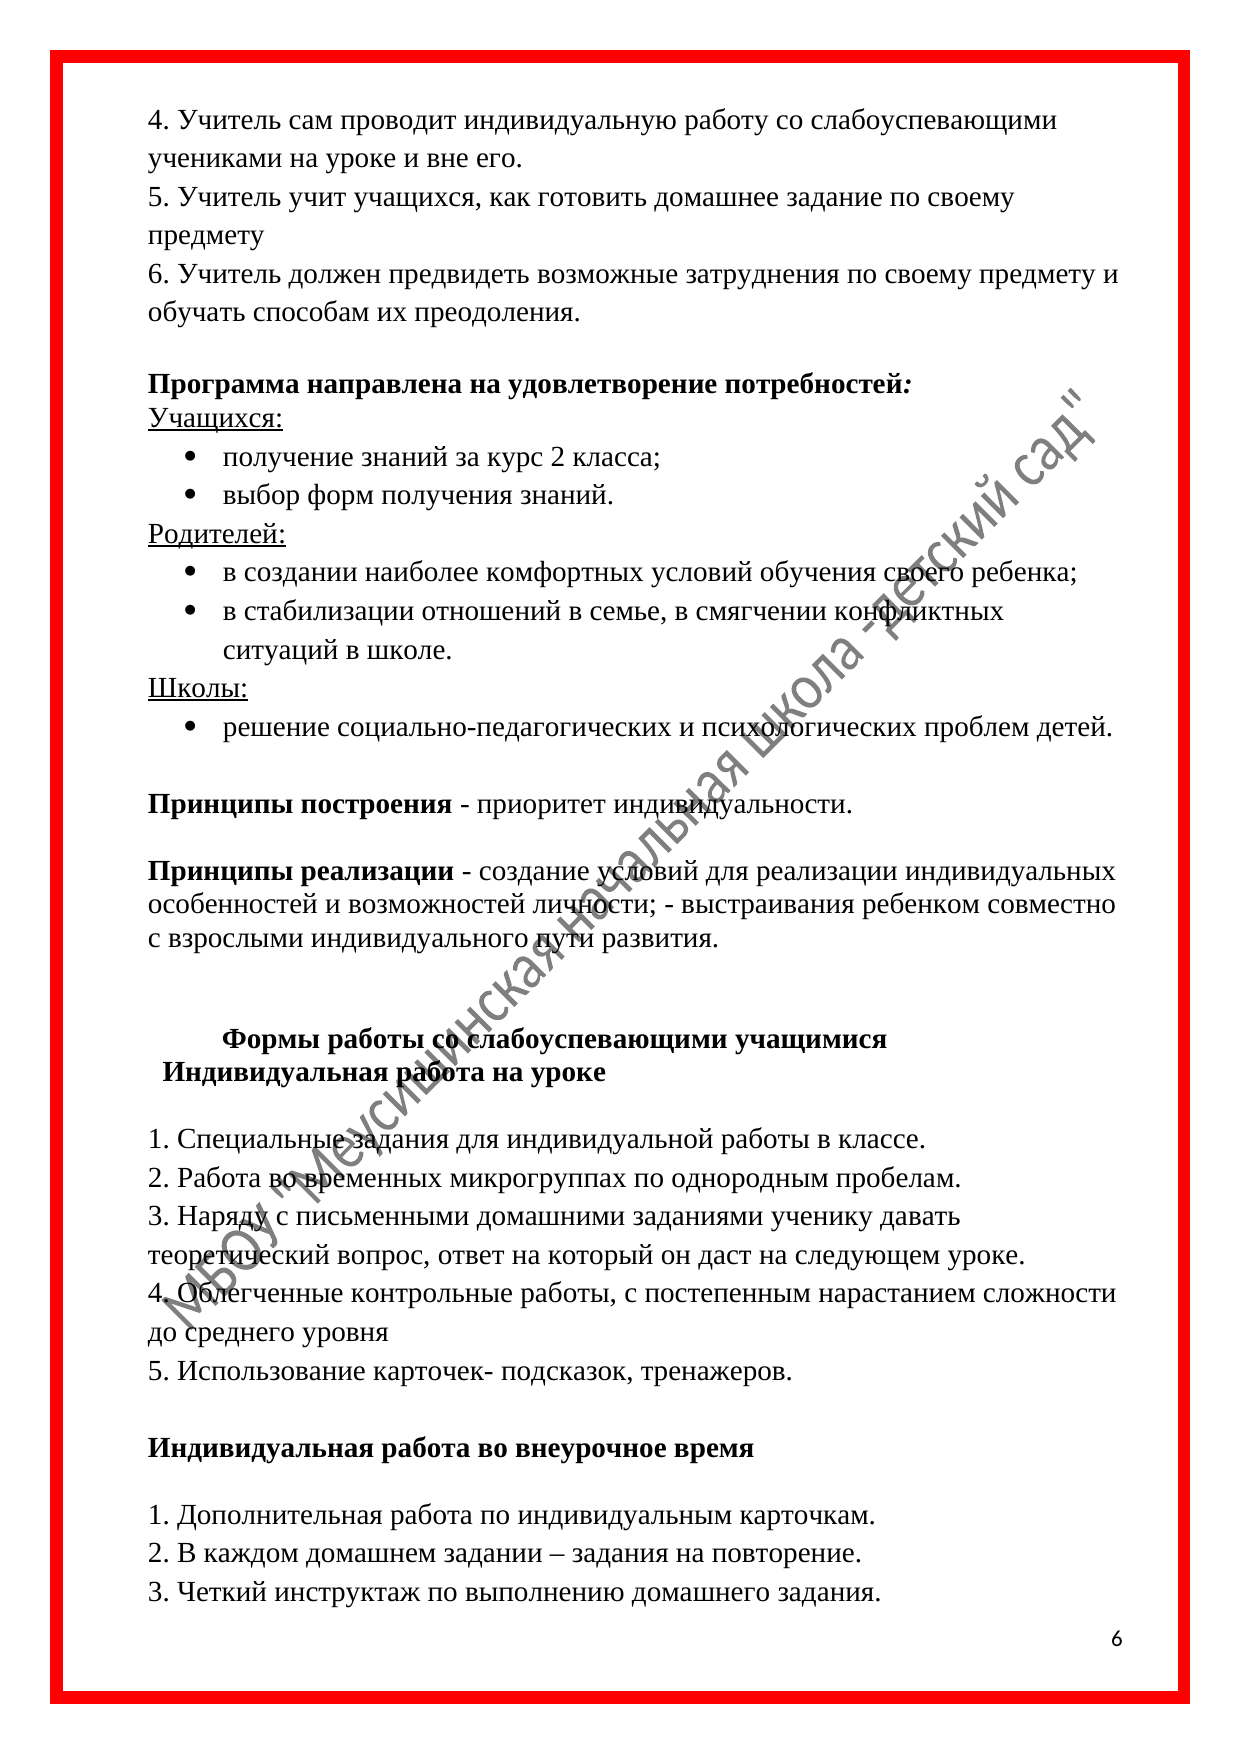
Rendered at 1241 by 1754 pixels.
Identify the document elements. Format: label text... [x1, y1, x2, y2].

text 1. Дополнительная работа по индивидуальным карточкам. [148, 1497, 1122, 1530]
text Принципы построения - приоритет индивидуальности. [148, 786, 1122, 819]
text Формы работы со слабоуспевающими учащимися [148, 1021, 1122, 1054]
list получение знаний за курс 2 класса; [185, 439, 1122, 472]
list выбор форм получения знаний. [185, 477, 1122, 511]
text Индивидуальная работа на уроке [148, 1054, 1122, 1088]
text Школы: [148, 670, 1122, 704]
text Индивидуальная работа во внеурочное время [148, 1430, 1122, 1463]
text Программа направлена на удовлетворение потребностей: [148, 367, 1122, 400]
text 2. Работа во временных микрогруппах по однородным пробелам. [148, 1160, 1122, 1193]
text 4. Облегченные контрольные работы, с постепенным нарастанием сложности до среднего уровня [148, 1276, 1122, 1348]
list решение социально-педагогических и психологических проблем детей. [185, 709, 1122, 742]
text 2. В каждом домашнем задании – задания на повторение. [148, 1535, 1122, 1569]
text Учащихся: [148, 400, 1122, 434]
text 5. Использование карточек- подсказок, тренажеров. [148, 1353, 1122, 1386]
text Принципы реализации - создание условий для реализации индивидуальных особенностей и возможностей личности; - выстраивания ребенком совместно с взрослыми индивидуального пути развития. [148, 853, 1122, 954]
text Родителей: [148, 516, 1122, 549]
text 3. Четкий инструктаж по выполнению домашнего задания. [148, 1574, 1122, 1607]
text 1. Специальные задания для индивидуальной работы в классе. [148, 1121, 1122, 1155]
text 5. Учитель учит учащихся, как готовить домашнее задание по своему предмету [148, 179, 1122, 251]
list в создании наиболее комфортных условий обучения своего ребенка; [185, 554, 1122, 588]
text 4. Учитель сам проводит индивидуальную работу со слабоуспевающими учениками на уроке и вне его. [148, 102, 1122, 174]
text 6. Учитель должен предвидеть возможные затруднения по своему предмету и обучать способам их преодоления. [148, 256, 1122, 328]
text 3. Наряду с письменными домашними заданиями ученику давать теоретический вопрос, ответ на который он даст на следующем уроке. [148, 1198, 1122, 1271]
list в стабилизации отношений в семье, в смягчении конфликтных ситуаций в школе. [185, 593, 1122, 665]
